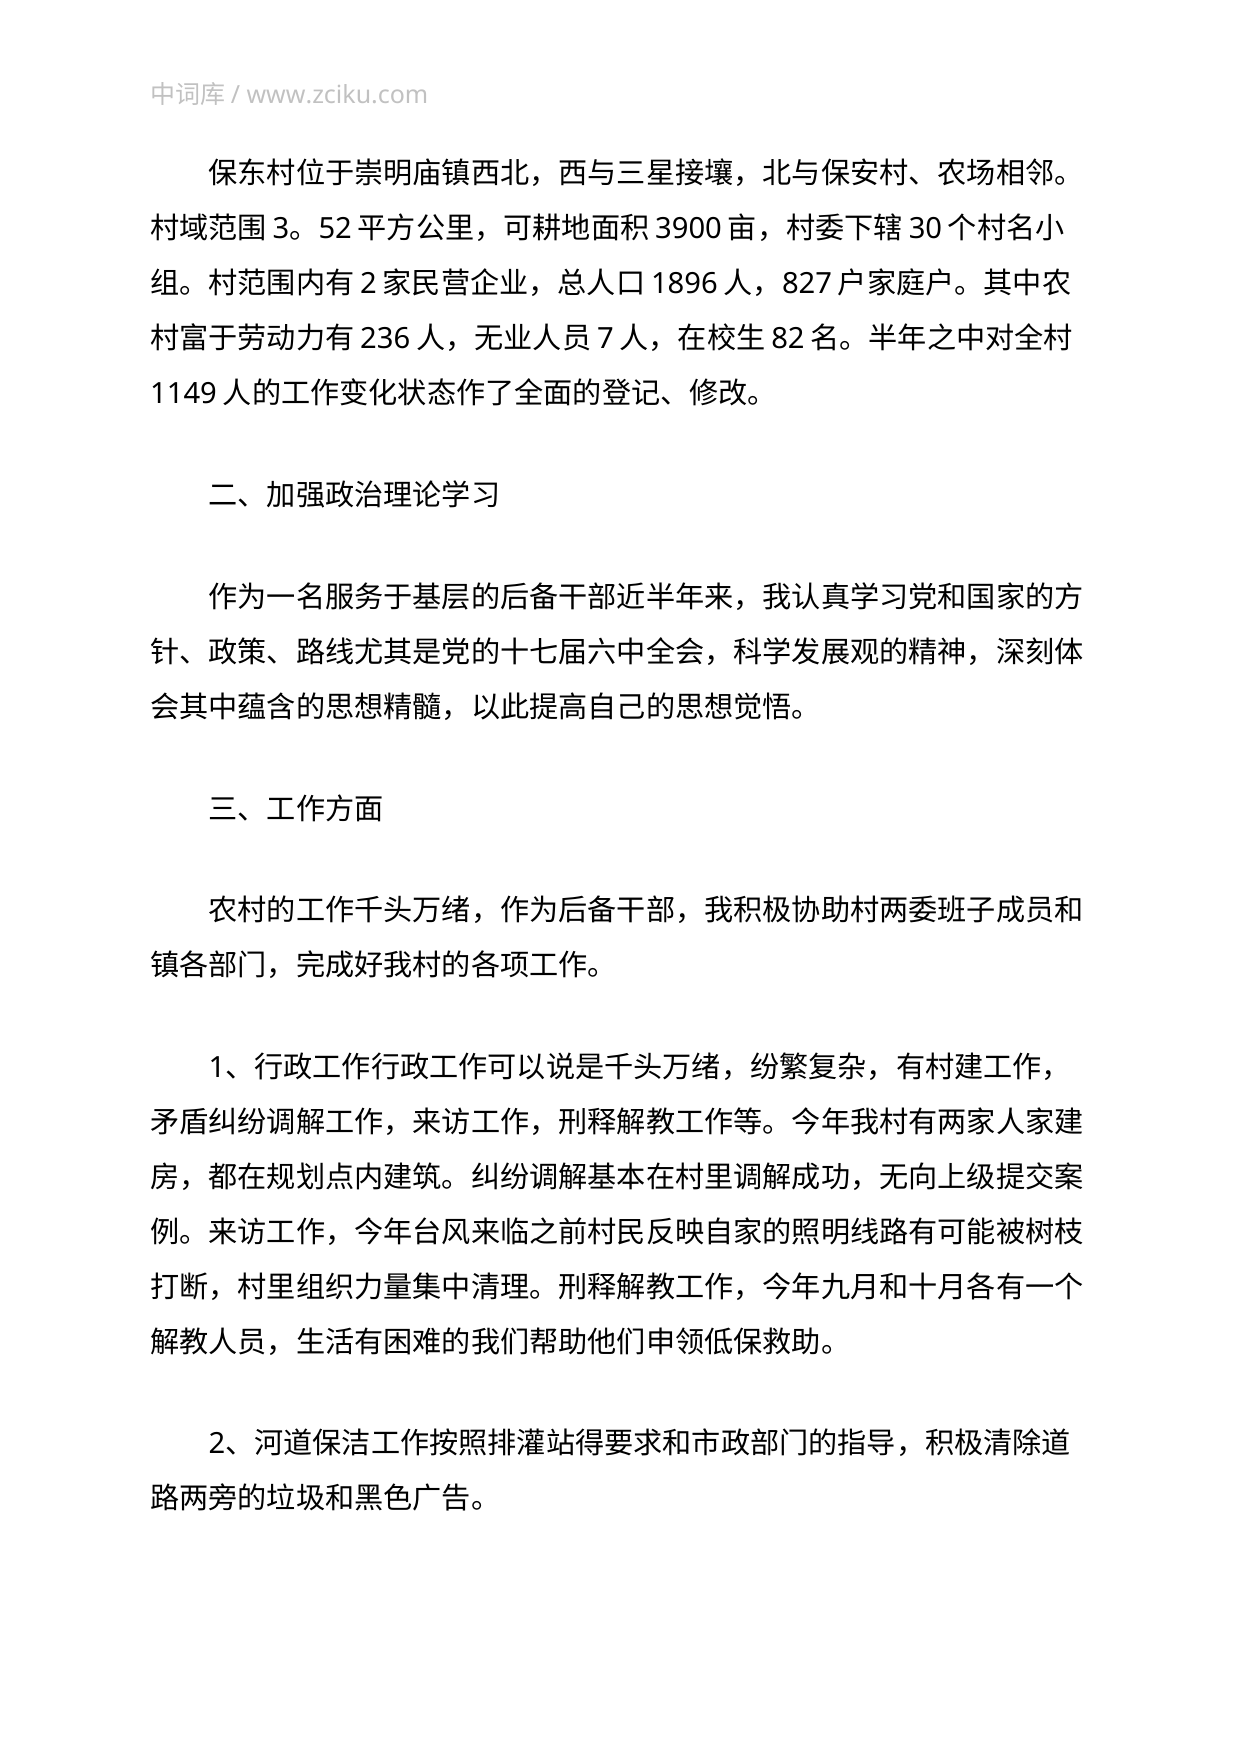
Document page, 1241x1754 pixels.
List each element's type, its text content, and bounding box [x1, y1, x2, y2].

text 2、河道保洁工作按照排灌站得要求和市政部门的指导，积极清除道路两旁的垃圾和黑色广告。 [150, 1420, 1090, 1517]
text 二、加强政治理论学习 [150, 472, 1090, 514]
text 保东村位于崇明庙镇西北，西与三星接壤，北与保安村、农场相邻。村域范围3。52平方公里，可耕地面积3900亩，村委下辖30个村名小组。村范围内有2家民营企业，总人口1896人，827户家庭户。其中农村富于劳动力有236人，无业人员7人，在校生82名。半年之中对全村1149人的工作变化状态作了全面的登记、修改。 [150, 150, 1090, 412]
text 1、行政工作行政工作可以说是千头万绪，纷繁复杂，有村建工作，矛盾纠纷调解工作，来访工作，刑释解教工作等。今年我村有两家人家建房，都在规划点内建筑。纠纷调解基本在村里调解成功，无向上级提交案例。来访工作，今年台风来临之前村民反映自家的照明线路有可能被树枝打断，村里组织力量集中清理。刑释解教工作，今年九月和十月各有一个解教人员，生活有困难的我们帮助他们申领低保救助。 [150, 1044, 1090, 1361]
text 三、工作方面 [150, 785, 1090, 827]
text 作为一名服务于基层的后备干部近半年来，我认真学习党和国家的方针、政策、路线尤其是党的十七届六中全会，科学发展观的精神，深刻体会其中蕴含的思想精髓，以此提高自己的思想觉悟。 [150, 574, 1090, 726]
text 农村的工作千头万绪，作为后备干部，我积极协助村两委班子成员和镇各部门，完成好我村的各项工作。 [150, 887, 1090, 984]
